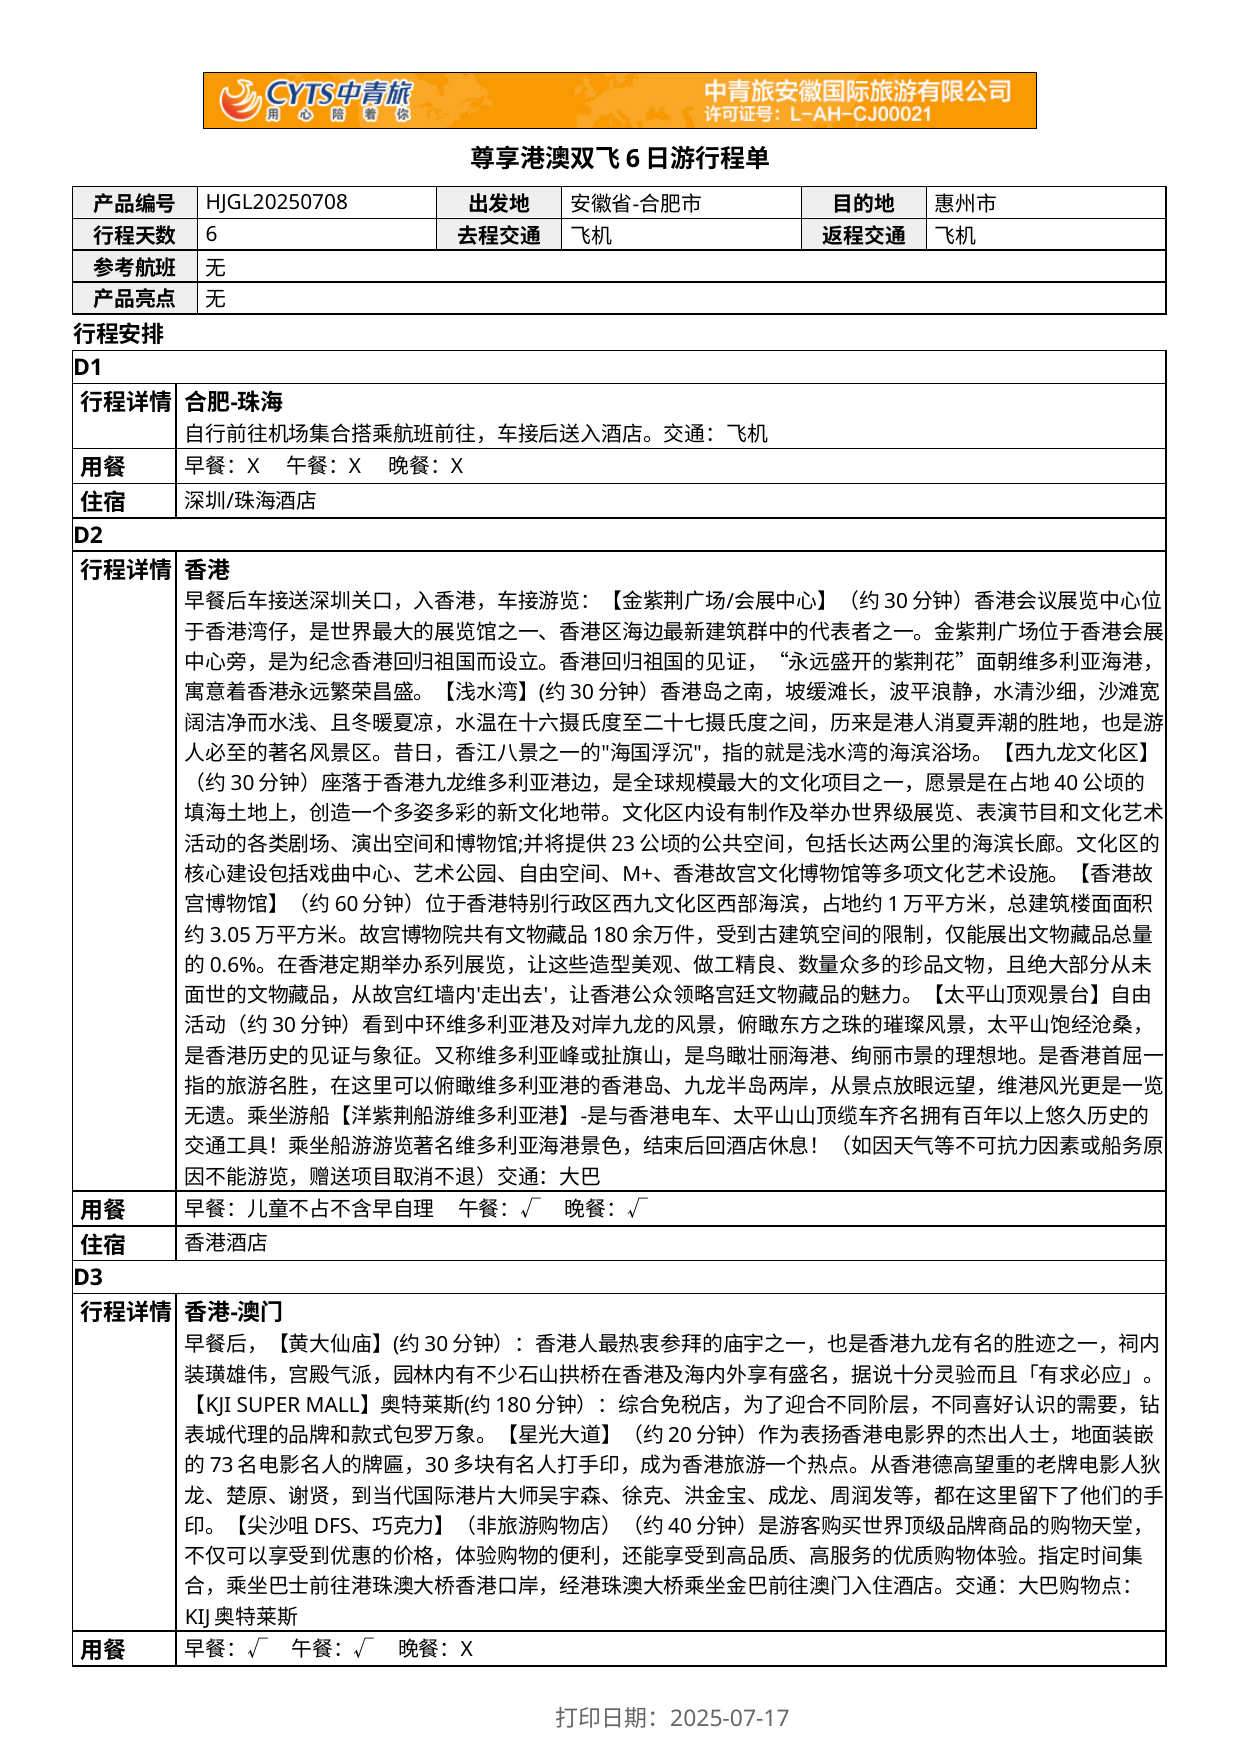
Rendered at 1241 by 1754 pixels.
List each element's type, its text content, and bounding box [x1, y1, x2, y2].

table_cell 去程交通 [437, 219, 561, 249]
table_header 产品编号 [73, 187, 197, 217]
table_cell 香港-澳门 早餐后， [177, 1294, 1165, 1630]
table_cell 无 [198, 283, 1165, 313]
table_cell 住宿 [73, 484, 175, 517]
table_header 出发地 [437, 187, 561, 217]
table_header D1 [73, 351, 1165, 382]
table_cell D3 [73, 1261, 1165, 1293]
table_header 安徽省-合肥市 [562, 187, 801, 217]
table_cell 用餐 [73, 1192, 175, 1225]
table_cell 返程交通 [802, 219, 926, 249]
table_header 目的地 [802, 187, 926, 217]
table_cell 行程详情 [73, 1294, 175, 1630]
table_cell 6 [198, 219, 436, 249]
text 行程安排 [73, 315, 1167, 349]
table_cell 行程详情 [73, 384, 175, 448]
text 尊享港澳双飞6日游行程单 [73, 139, 1167, 175]
table_header 惠州市 [927, 187, 1165, 217]
table_cell 行程天数 [73, 219, 197, 249]
table_cell 产品亮点 [73, 283, 197, 313]
table_cell 用餐 [73, 1632, 175, 1665]
table_cell 早餐：儿童不占不含早自理 午餐：√ 晚餐：√ [177, 1192, 1165, 1225]
table_cell 深圳/珠海酒店 [177, 484, 1165, 517]
table_header HJGL20250708 [198, 187, 436, 217]
table_cell 香港 早餐后车接送深圳关口，入香港，车接游览： [177, 552, 1165, 1190]
table_cell 早餐：X 午餐：X 晚餐：X [177, 449, 1165, 482]
table_cell 参考航班 [73, 251, 197, 281]
table_cell 飞机 [927, 219, 1165, 249]
table_cell D2 [73, 519, 1165, 550]
table_cell 无 [198, 251, 1165, 281]
table_cell 飞机 [562, 219, 801, 249]
picture [204, 73, 1036, 128]
table_cell 香港酒店 [177, 1227, 1165, 1260]
table_cell 早餐：√ 午餐：√ 晚餐：X [177, 1632, 1165, 1665]
table_cell 合肥-珠海 自行前往机场集合搭乘航班前往，车接后送入酒店。 [177, 384, 1165, 448]
table_cell 用餐 [73, 449, 175, 482]
table_cell 住宿 [73, 1227, 175, 1260]
table_cell 行程详情 [73, 552, 175, 1190]
